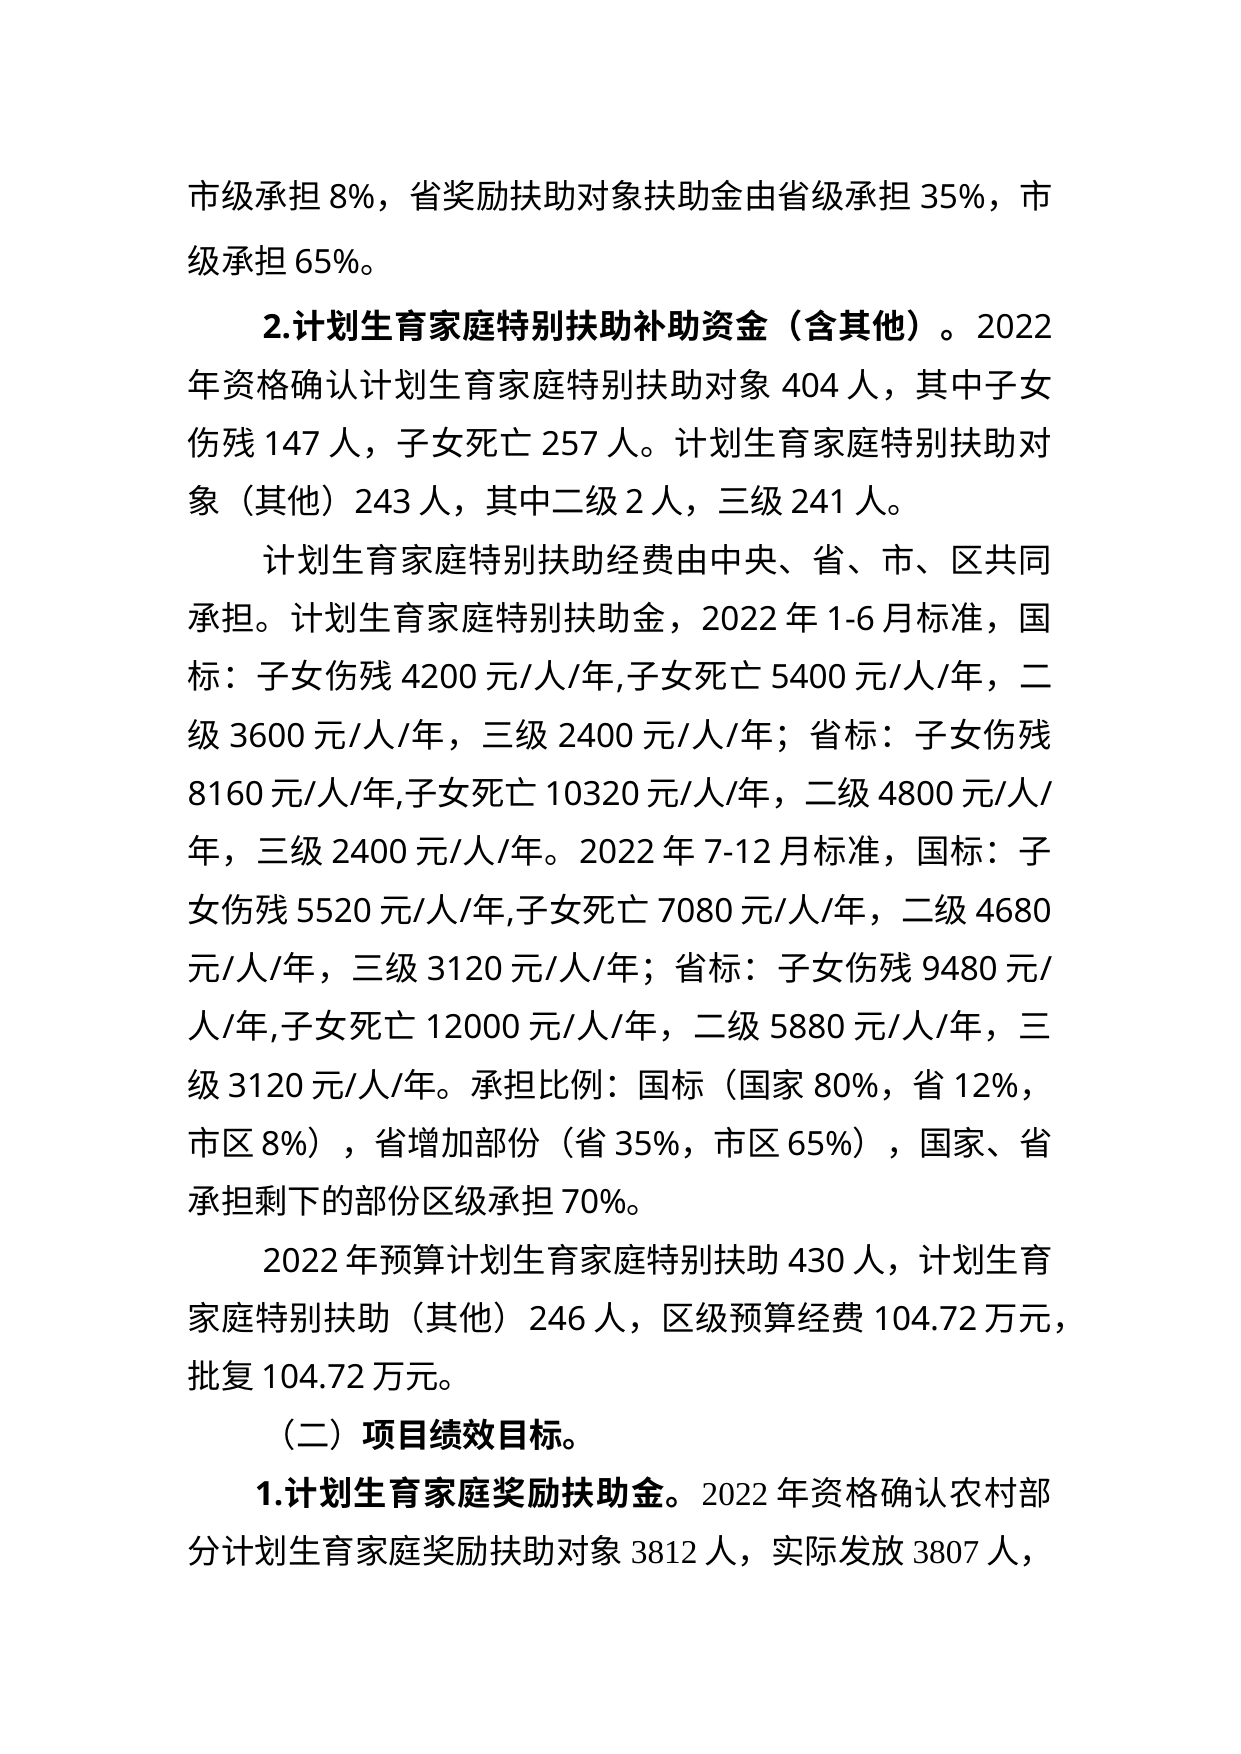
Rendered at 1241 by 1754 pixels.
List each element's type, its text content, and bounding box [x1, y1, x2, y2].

text 2.计划生育家庭特别扶助补助资金（含其他）。2022年资格确认计划生育家庭特别扶助对象404人，其中子女伤残147人，子女死亡257人。计划生育家庭特别扶助对象（其他）243人，其中二级2人，三级241人。 [187, 292, 1053, 525]
list 项目绩效目标。 [187, 1400, 1053, 1459]
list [187, 162, 1053, 292]
text 2022年预算计划生育家庭特别扶助430人，计划生育家庭特别扶助（其他）246人，区级预算经费104.72万元，批复104.72万元。 [187, 1225, 1053, 1400]
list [187, 1459, 1053, 1575]
text 计划生育家庭特别扶助经费由中央、省、市、区共同承担。计划生育家庭特别扶助金，2022年1-6月标准，国标：子女伤残4200元/人/年,子女死亡5400元/人/年，二级3600元/人/年，三级2400元/人/年；省标：子女伤残8160元/人/年,子女死亡10320元/人/年，二级4800元/人/年，三级2400元/人/年。2022年7-12月标准，国标：子女伤残5520元/人/年,子女死亡7080元/人/年，二级4680元/人/年，三级3120元/人/年；省标：子女伤残9480元/人/年,子女死亡12000元/人/年，二级5880元/人/年，三级3120元/人/年。承担比例：国标（国家80%，省12%，市区8%），省增加部份（省35%，市区65%），国家、省承担剩下的部份区级承担70%。 [187, 525, 1053, 1225]
